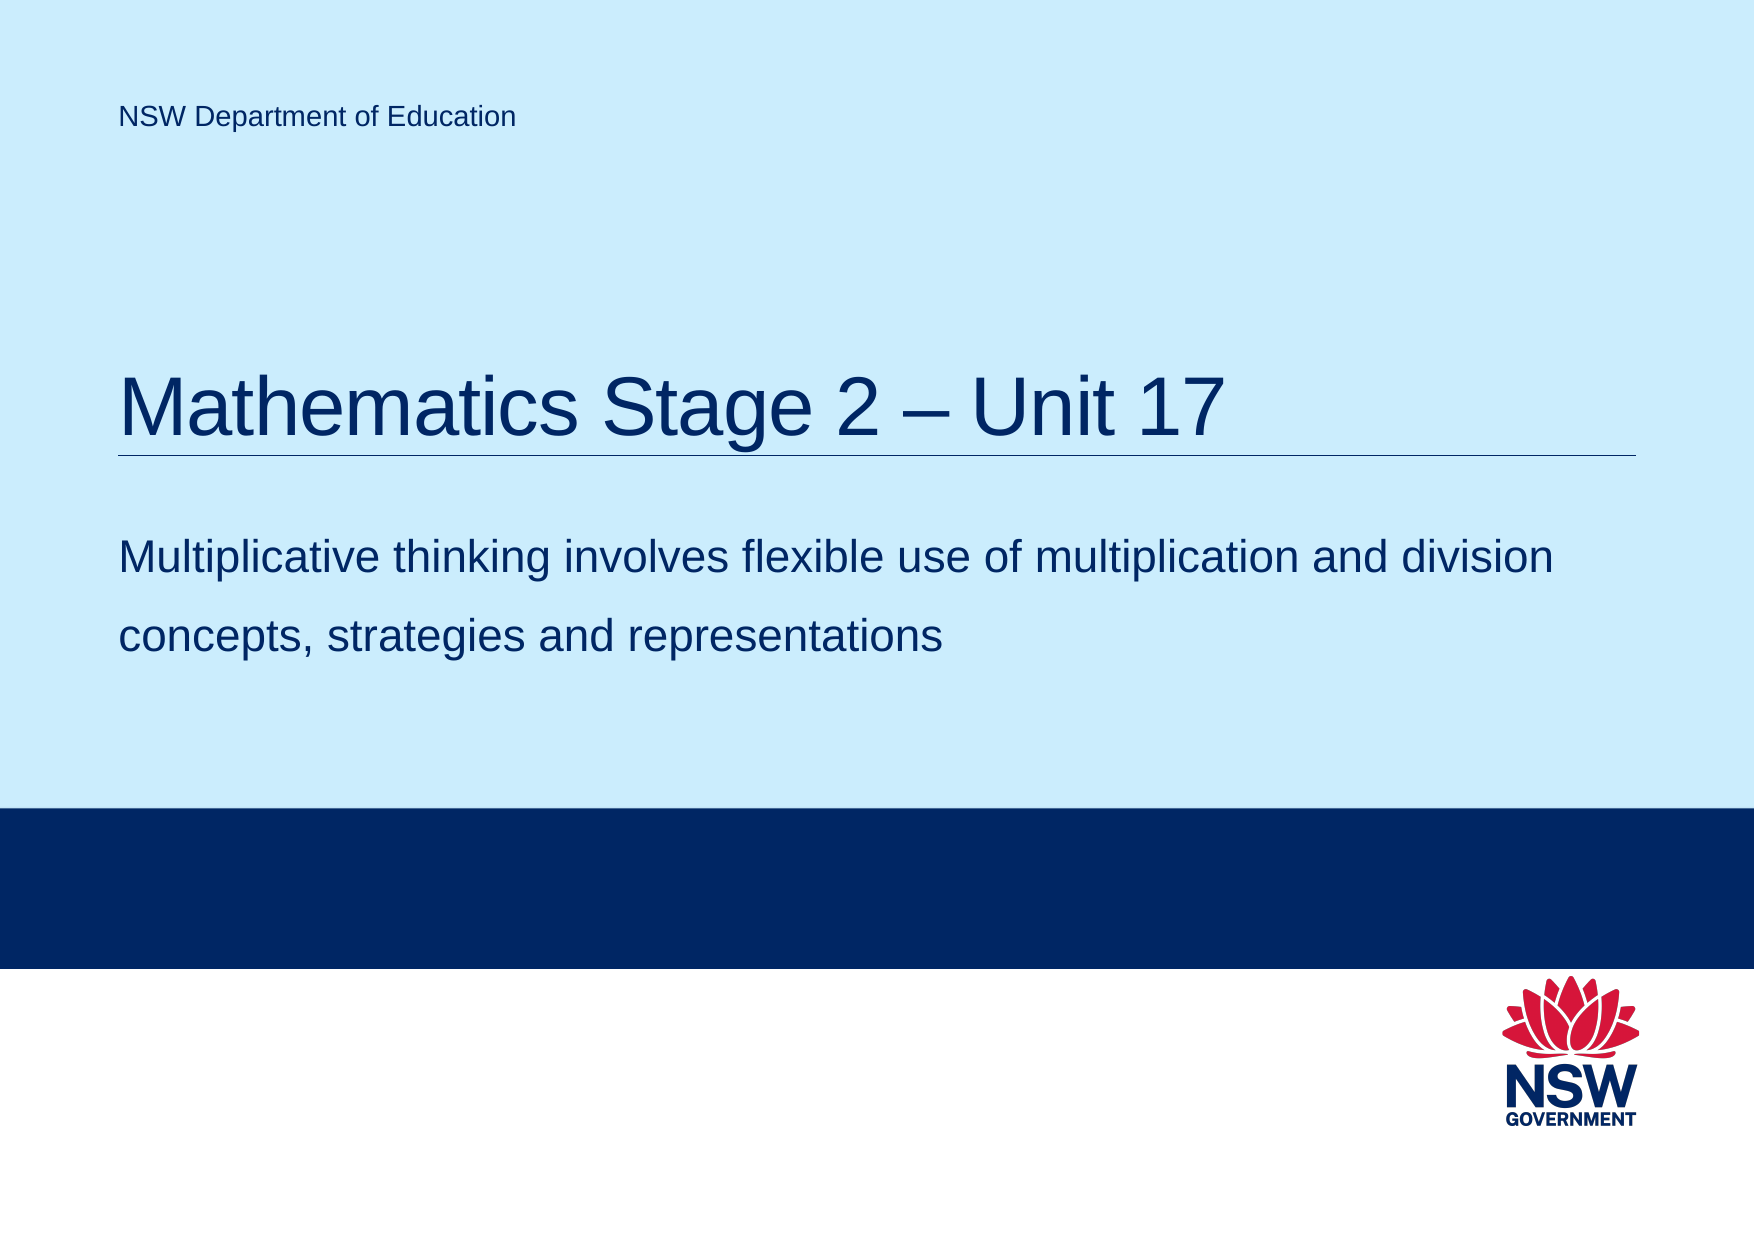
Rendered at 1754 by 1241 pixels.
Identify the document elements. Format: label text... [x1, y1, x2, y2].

text Multiplicative thinking involves flexible use of multiplication and division concepts, strategies and representations [118, 529, 1636, 661]
title Mathematics Stage 2 – Unit 17 [118, 357, 1636, 455]
picture [0, 0, 1754, 969]
picture [1502, 976, 1640, 1126]
